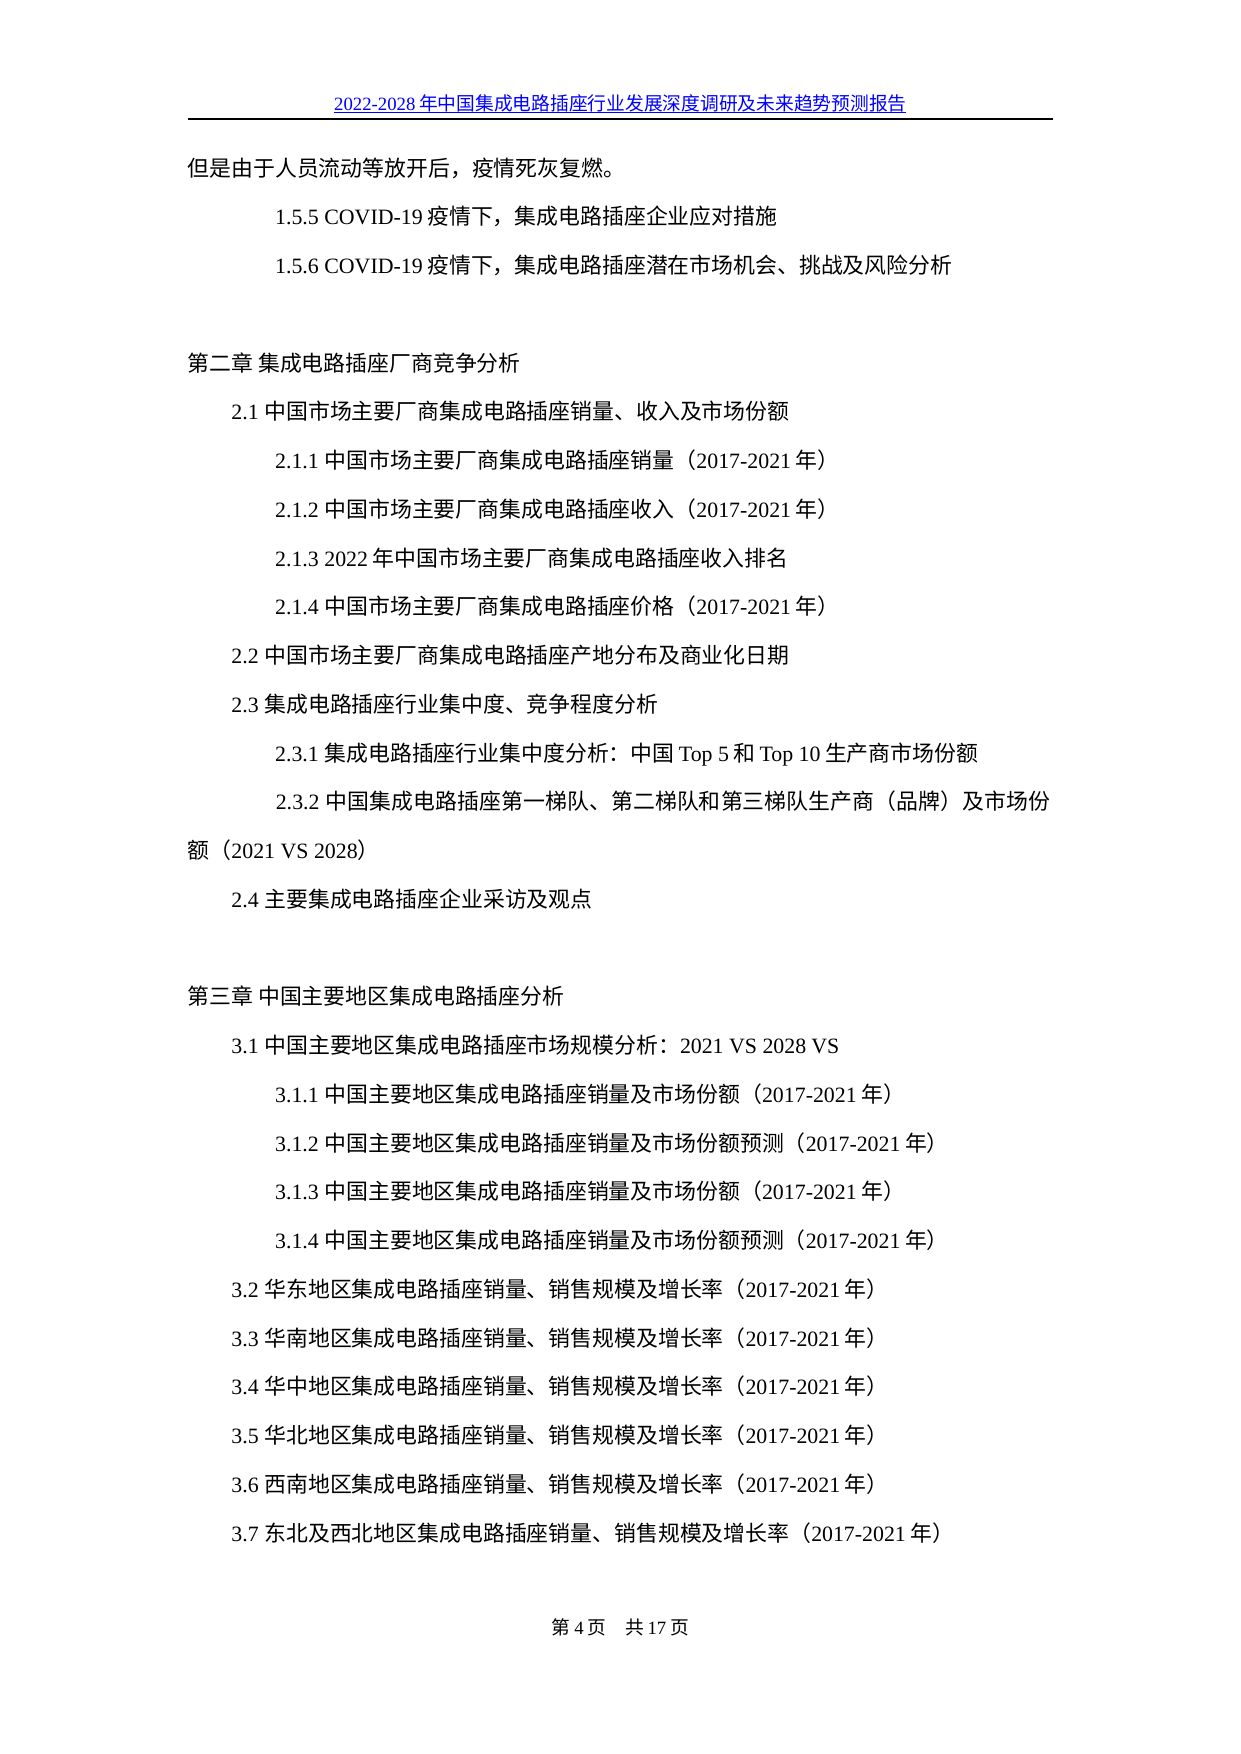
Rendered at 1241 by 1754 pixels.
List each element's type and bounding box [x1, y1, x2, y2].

text [187, 150, 1053, 1548]
